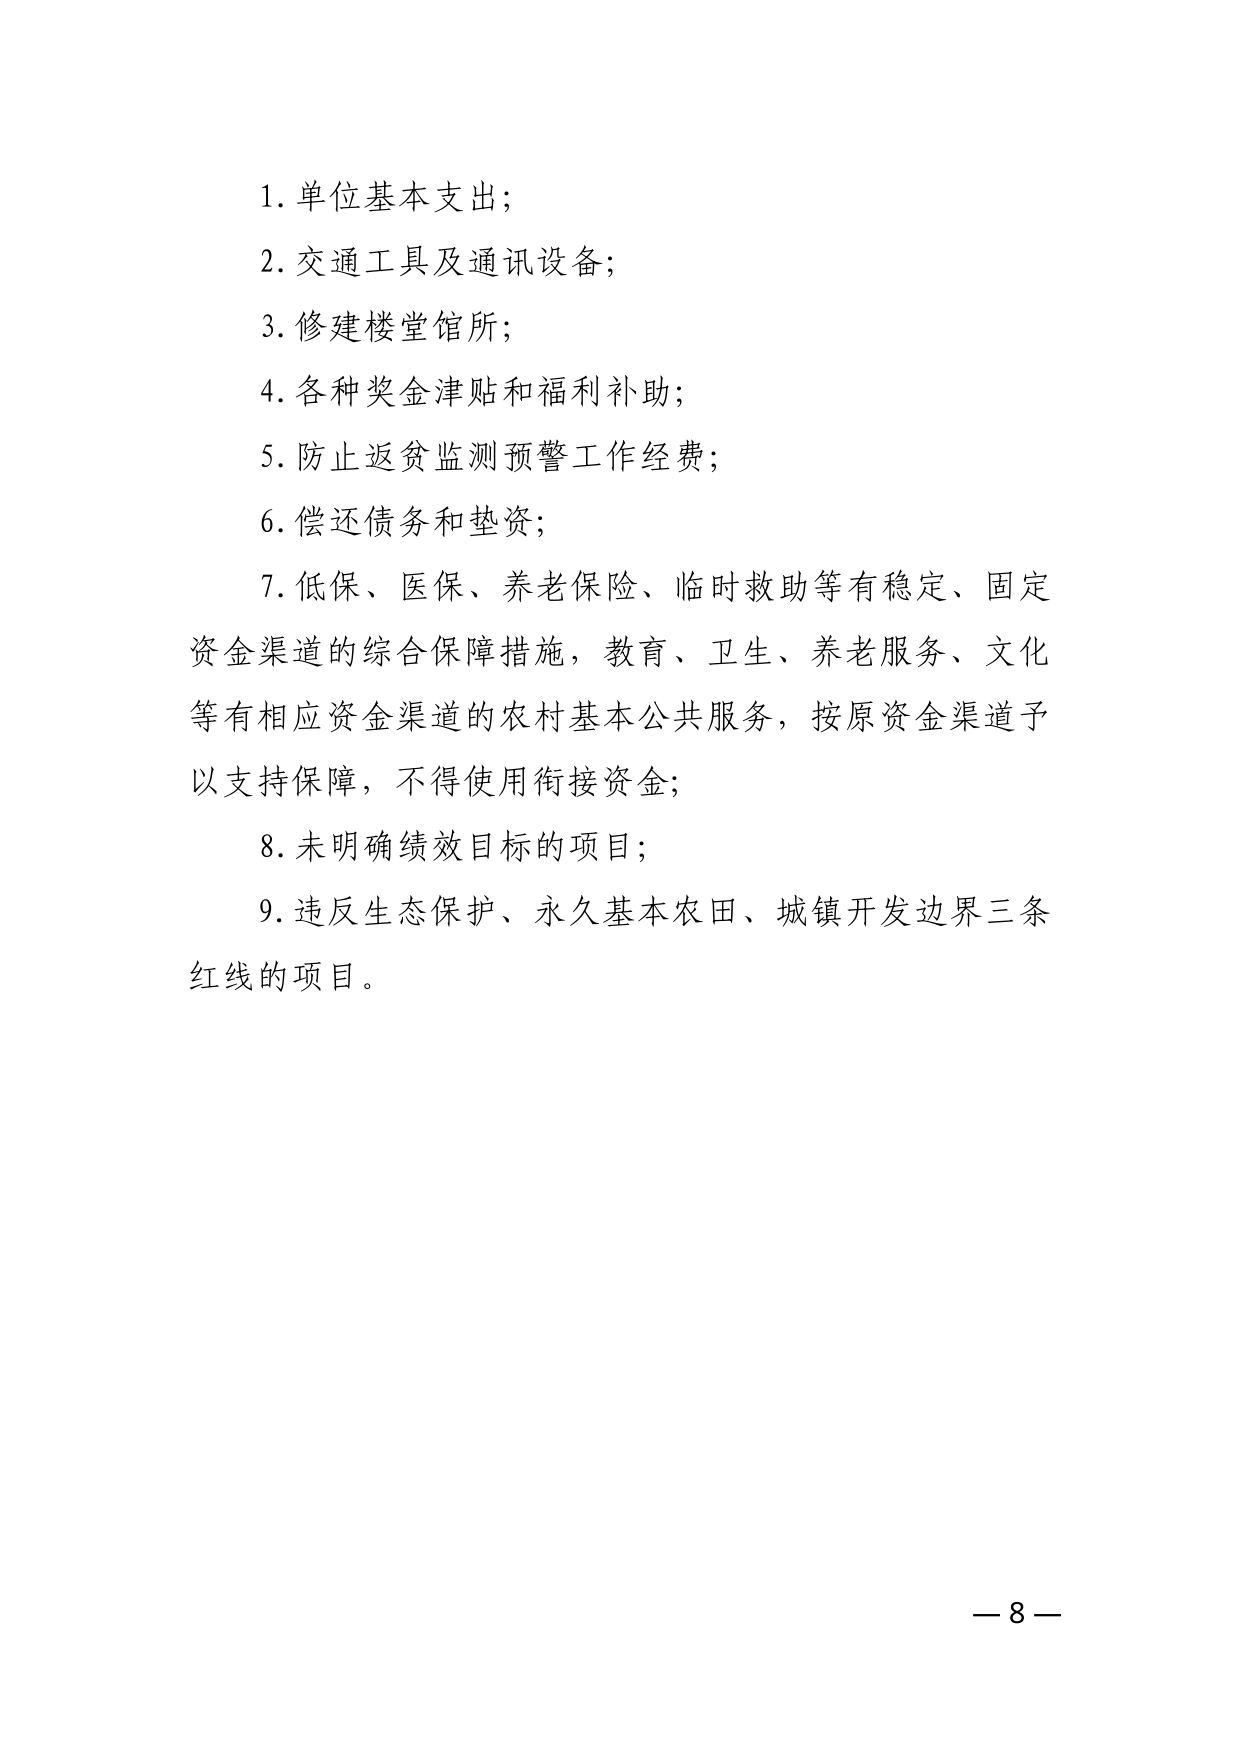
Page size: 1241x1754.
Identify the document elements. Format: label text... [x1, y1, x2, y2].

list 5.防止返贫监测预警工作经费； [187, 422, 1053, 487]
list 3.修建楼堂馆所； [187, 292, 1053, 357]
list 7.低保、医保、养老保险、临时救助等有稳定、固定资金渠道的综合保障措施，教育、卫生、养老服务、文化等有相应资金渠道的农村基本公共服务，按原资金渠道予以支持保障，不得使用衔接资金; [187, 552, 1053, 812]
list 4.各种奖金津贴和福利补助； [187, 357, 1053, 422]
list 9.违反生态保护、永久基本农田、城镇开发边界三条红线的项目。 [187, 877, 1053, 1007]
list 8.未明确绩效目标的项目； [187, 812, 1053, 877]
list 2.交通工具及通讯设备； [187, 227, 1053, 292]
list 6.偿还债务和垫资; [187, 487, 1053, 552]
list 1.单位基本支出； [187, 162, 1053, 227]
